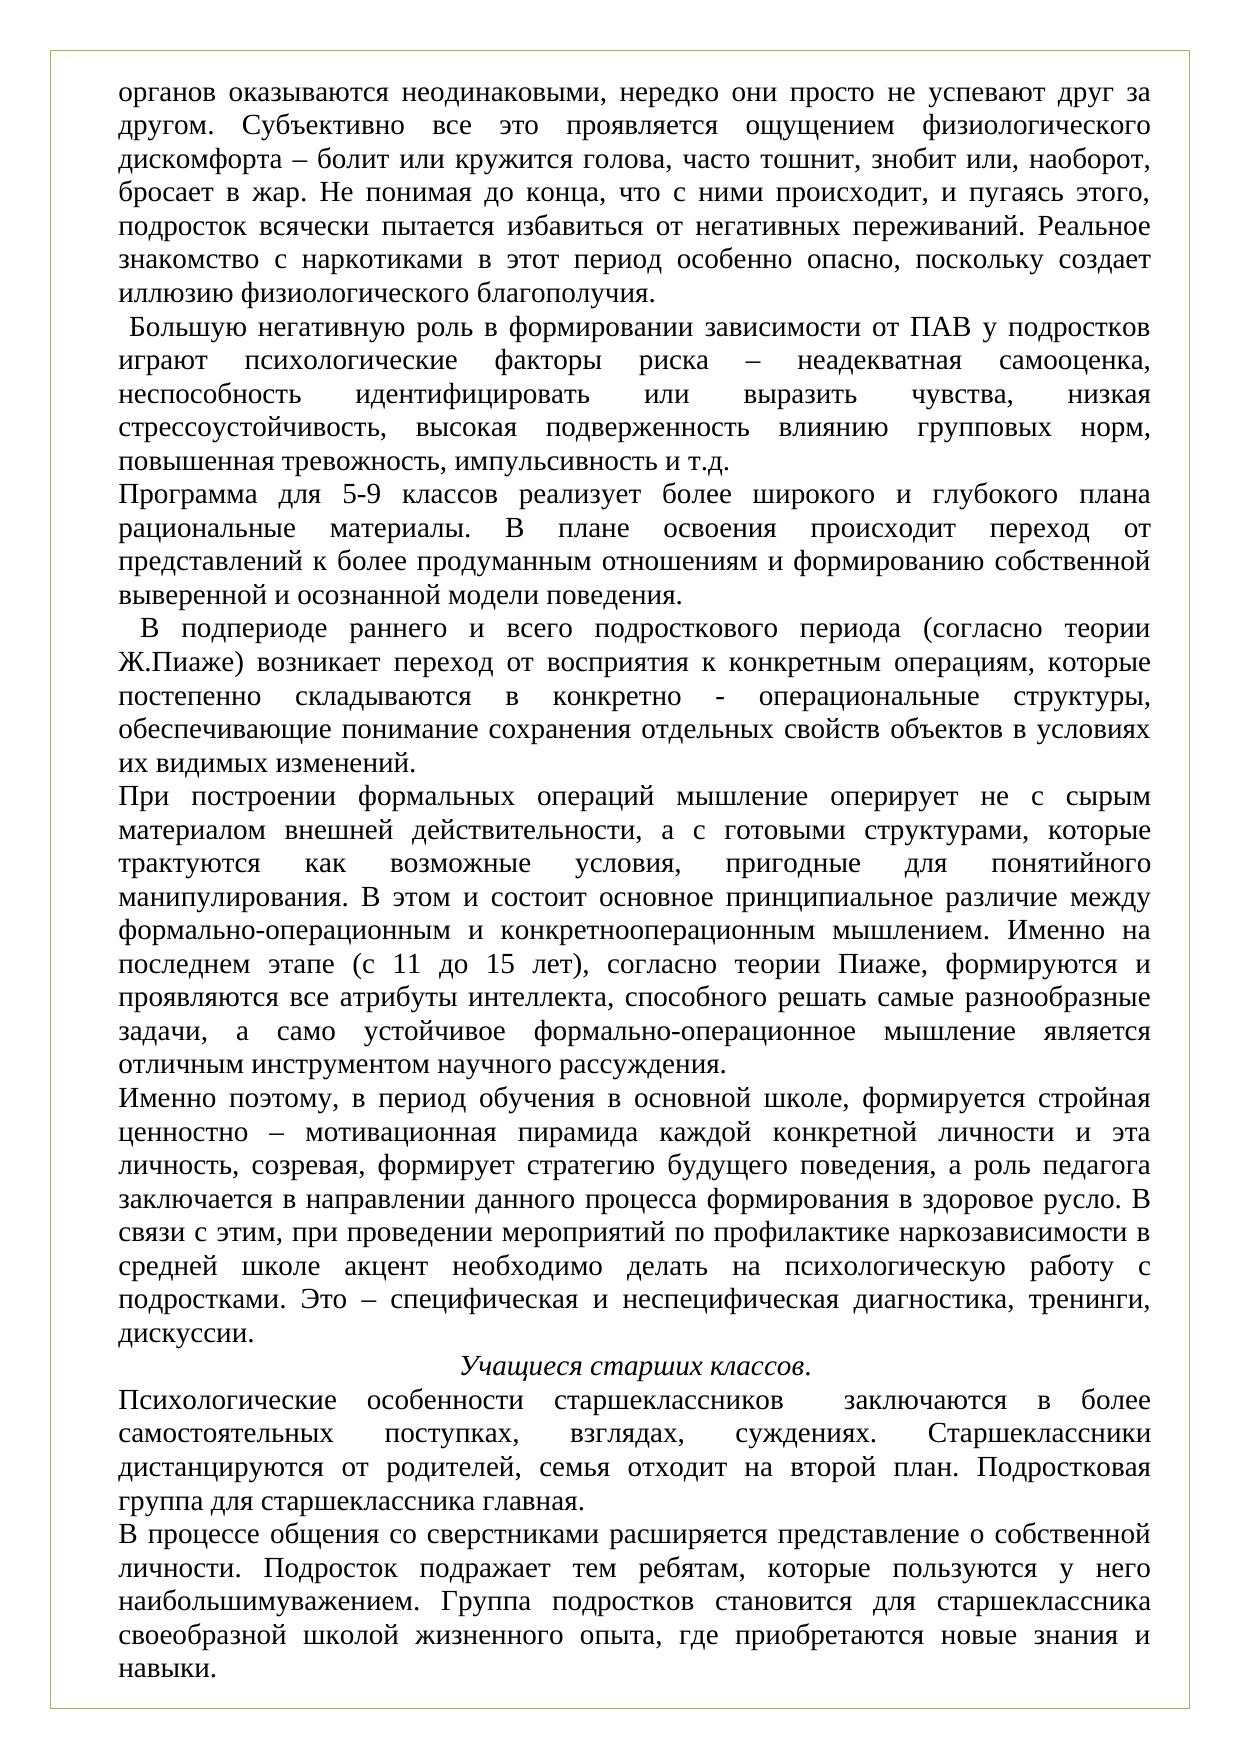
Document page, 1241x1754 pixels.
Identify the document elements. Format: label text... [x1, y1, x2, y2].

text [118, 74, 1152, 309]
text Психологические особенности старшеклассников заключаются в более самостоятельных поступках, взглядах, суждениях. Старшеклассники дистанцируются от родителей, семья отходит на второй план. Подростковая группа для старшеклассника главная. [118, 1382, 1152, 1516]
text Большую негативную роль в формировании зависимости от ПАВ у подростков играют психологические факторы риска – неадекватная самооценка, неспособность идентифицировать или выразить чувства, низкая стрессоустойчивость, высокая подверженность влиянию групповых норм, повышенная тревожность, импульсивность и т.д. [118, 309, 1152, 476]
text Учащиеся старших классов. [118, 1348, 1152, 1382]
text В процессе общения со сверстниками расширяется представление о собственной личности. Подросток подражает тем ребятам, которые пользуются у него наибольшимуважением. Группа подростков становится для старшеклассника своеобразной школой жизненного опыта, где приобретаются новые знания и навыки. [118, 1516, 1152, 1684]
text При построении формальных операций мышление оперирует не с сырым материалом внешней действительности, а с готовыми структурами, которые трактуются как возможные условия, пригодные для понятийного манипулирования. В этом и состоит основное принципиальное различие между формально-операционным и конкретнооперационным мышлением. Именно на последнем этапе (с 11 до 15 лет), согласно теории Пиаже, формируются и проявляются все атрибуты интеллекта, способного решать самые разнообразные задачи, а само устойчивое формально-операционное мышление является отличным инструментом научного рассуждения. [118, 778, 1152, 1080]
text Именно поэтому, в период обучения в основной школе, формируется стройная ценностно – мотивационная пирамида каждой конкретной личности и эта личность, созревая, формирует стратегию будущего поведения, а роль педагога заключается в направлении данного процесса формирования в здоровое русло. В связи с этим, при проведении мероприятий по профилактике наркозависимости в средней школе акцент необходимо делать на психологическую работу с подростками. Это – специфическая и неспецифическая диагностика, тренинги, дискуссии. [118, 1080, 1152, 1348]
text В подпериоде раннего и всего подросткового периода (согласно теории Ж.Пиаже) возникает переход от восприятия к конкретным операциям, которые постепенно складываются в конкретно - операциональные структуры, обеспечивающие понимание сохранения отдельных свойств объектов в условиях их видимых изменений. [118, 611, 1152, 778]
text Программа для 5-9 классов реализует более широкого и глубокого плана рациональные материалы. В плане освоения происходит переход от представлений к более продуманным отношениям и формированию собственной выверенной и осознанной модели поведения. [118, 476, 1152, 611]
